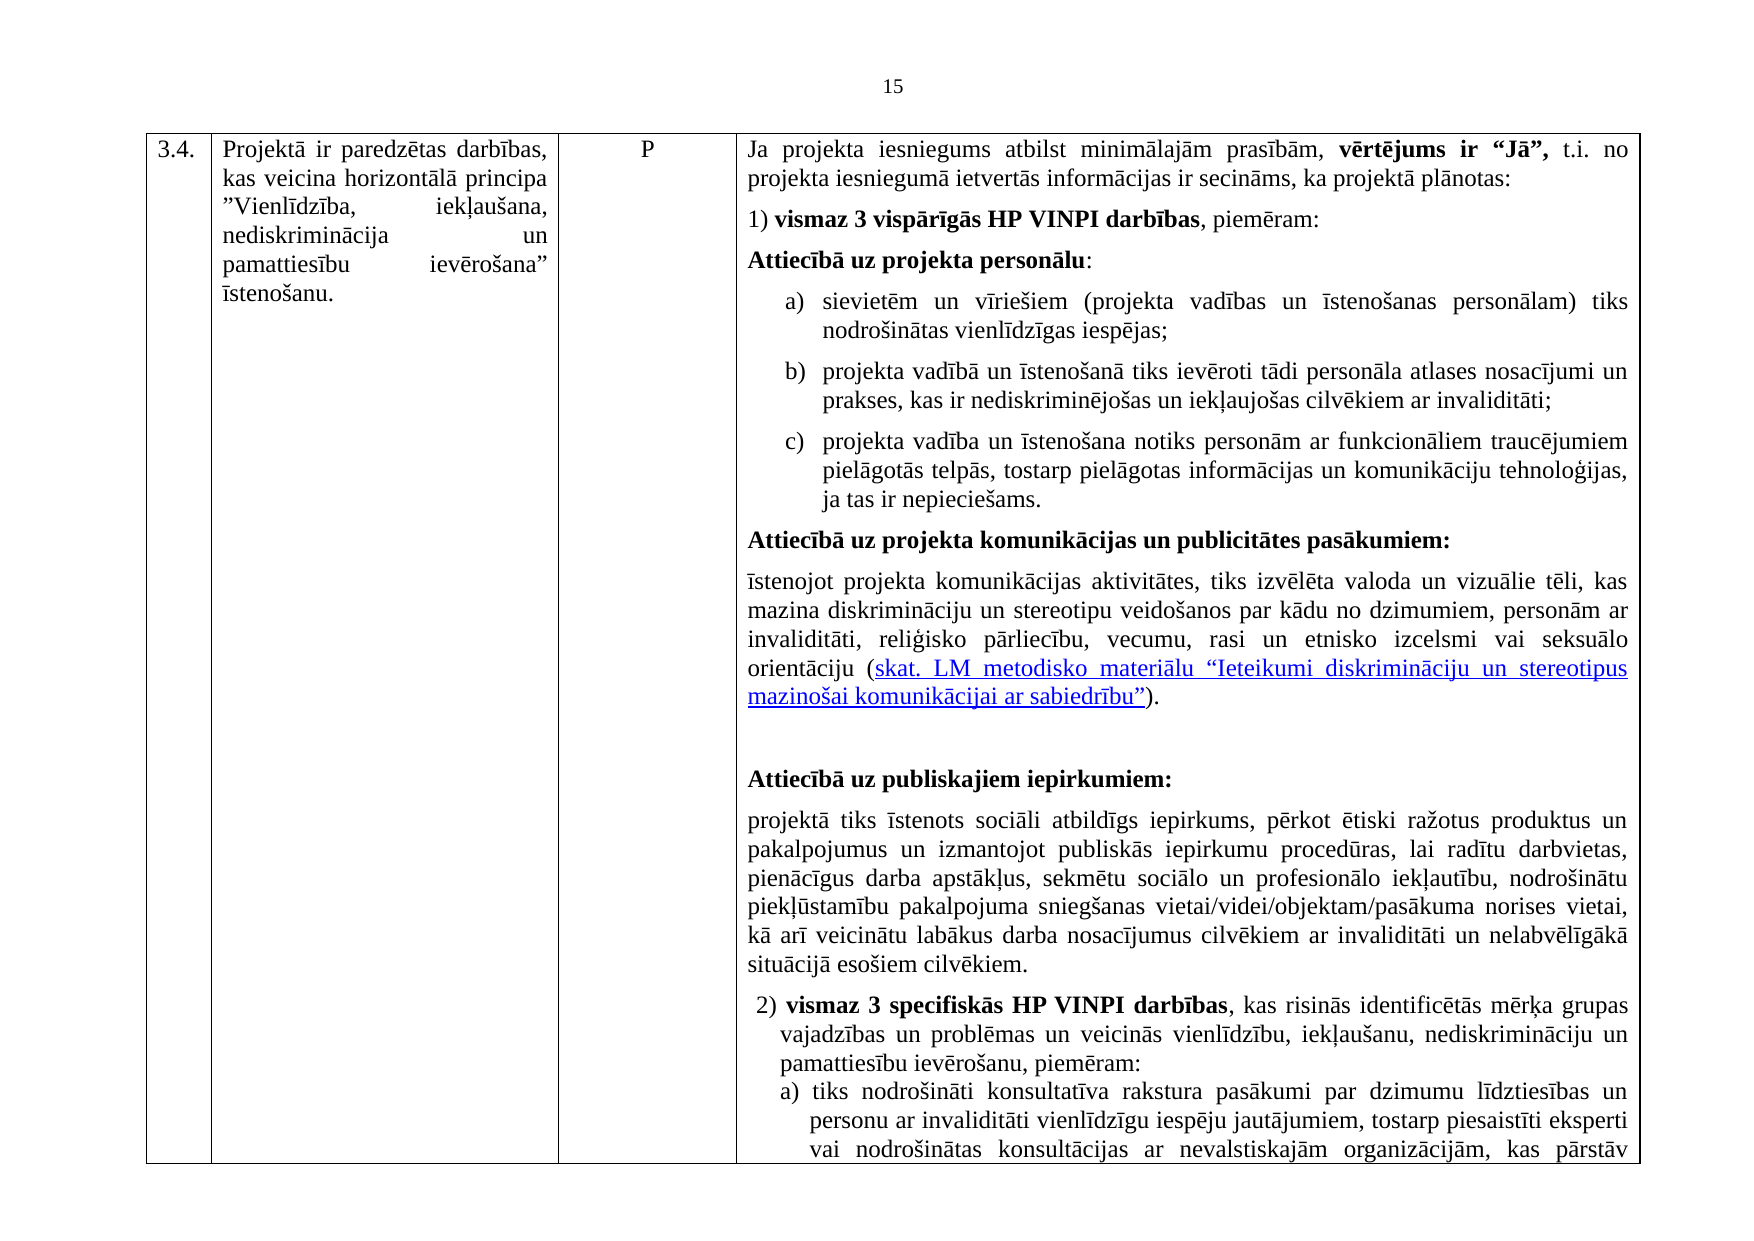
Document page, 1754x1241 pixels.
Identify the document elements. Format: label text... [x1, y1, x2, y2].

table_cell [212, 134, 558, 1163]
table_cell P [559, 134, 736, 1163]
table_cell 3.4. [147, 134, 211, 1163]
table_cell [737, 134, 1639, 1163]
